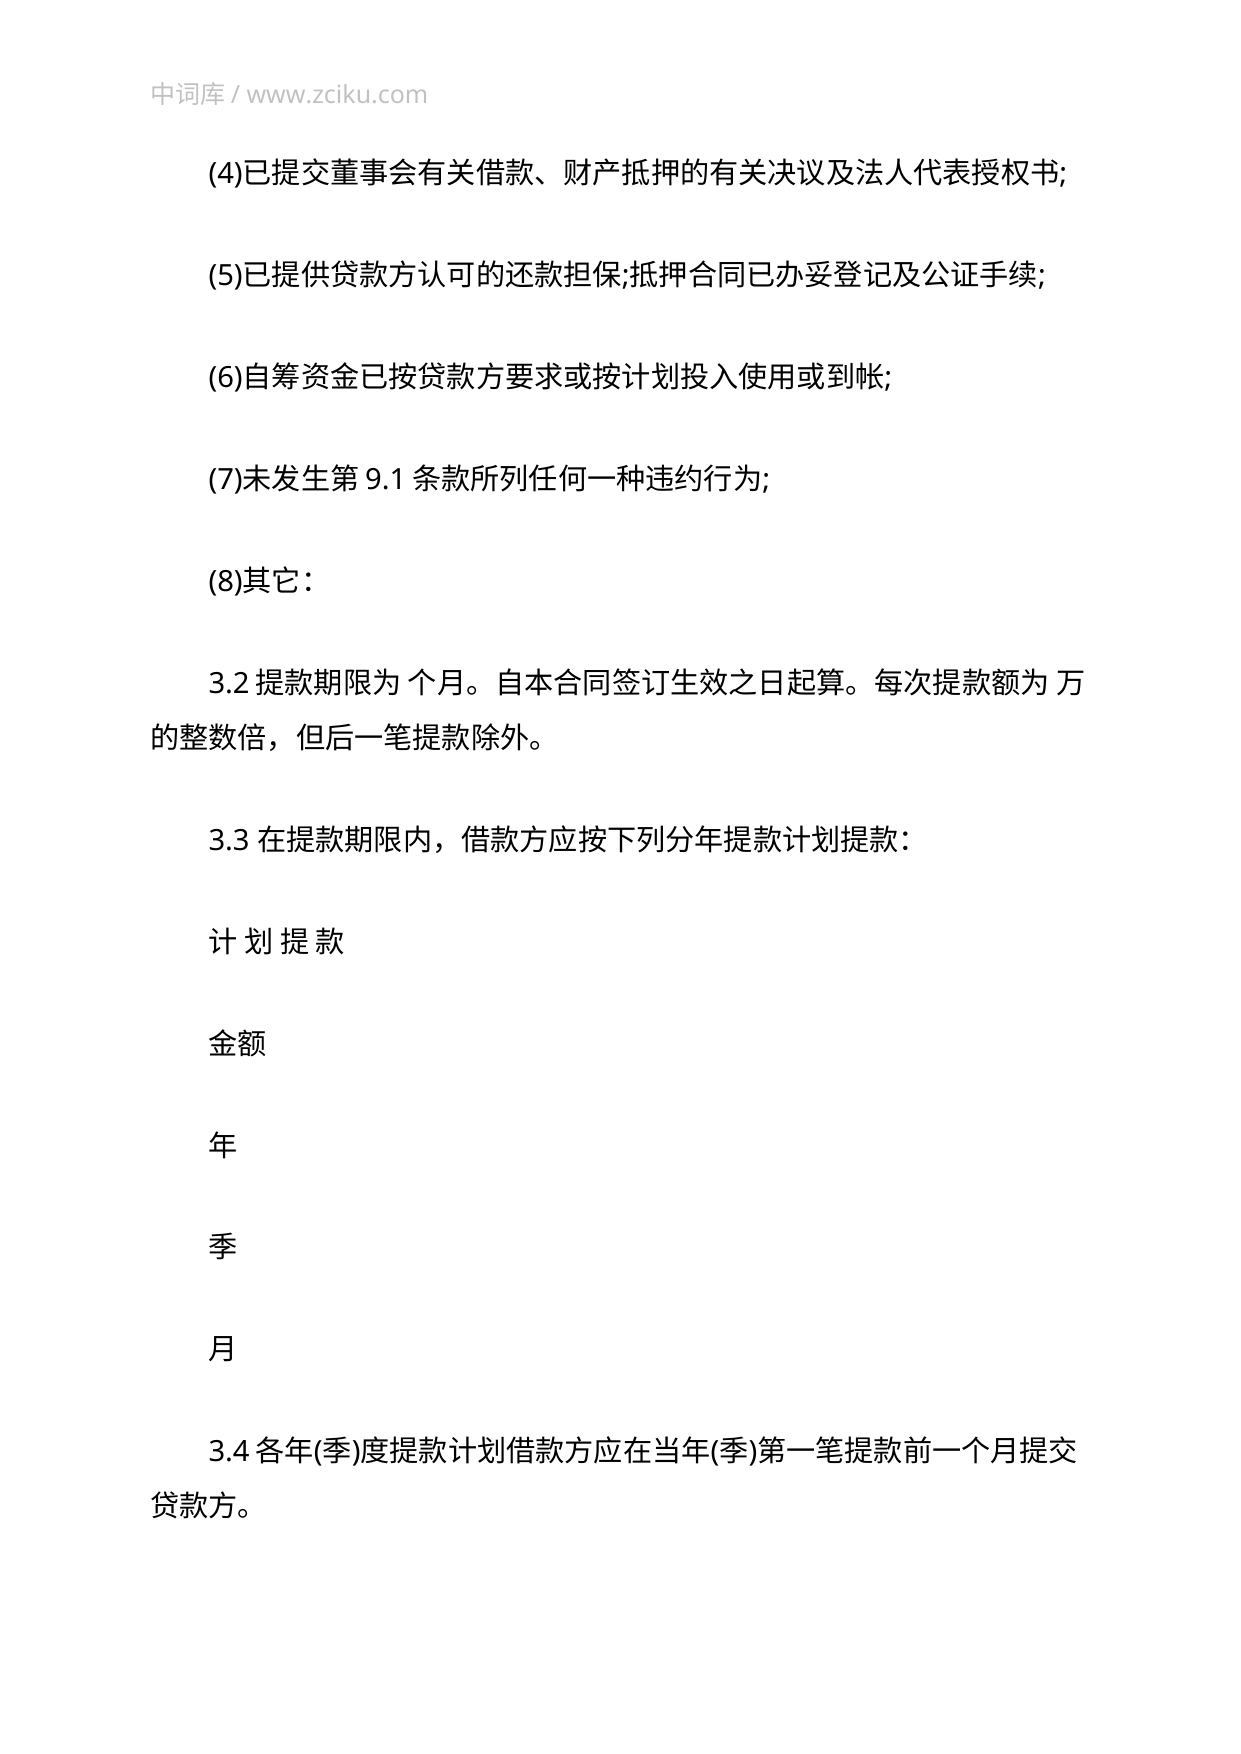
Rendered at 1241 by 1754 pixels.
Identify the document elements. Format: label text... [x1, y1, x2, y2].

text (4)已提交董事会有关借款、财产抵押的有关决议及法人代表授权书; [150, 150, 1090, 192]
text (5)已提供贷款方认可的还款担保;抵押合同已办妥登记及公证手续; [150, 252, 1090, 294]
text 季 [150, 1224, 1090, 1266]
text 计 划 提 款 [150, 919, 1090, 961]
text 月 [150, 1326, 1090, 1368]
text (6)自筹资金已按贷款方要求或按计划投入使用或到帐; [150, 354, 1090, 396]
text (7)未发生第9.1条款所列任何一种违约行为; [150, 456, 1090, 498]
text (8)其它： [150, 558, 1090, 600]
text 3.2提款期限为 个月。自本合同签订生效之日起算。每次提款额为 万的整数倍，但后一笔提款除外。 [150, 660, 1090, 757]
text 3.3 在提款期限内，借款方应按下列分年提款计划提款： [150, 817, 1090, 859]
text 3.4各年(季)度提款计划借款方应在当年(季)第一笔提款前一个月提交贷款方。 [150, 1427, 1090, 1525]
text 金额 [150, 1020, 1090, 1063]
text 年 [150, 1122, 1090, 1164]
